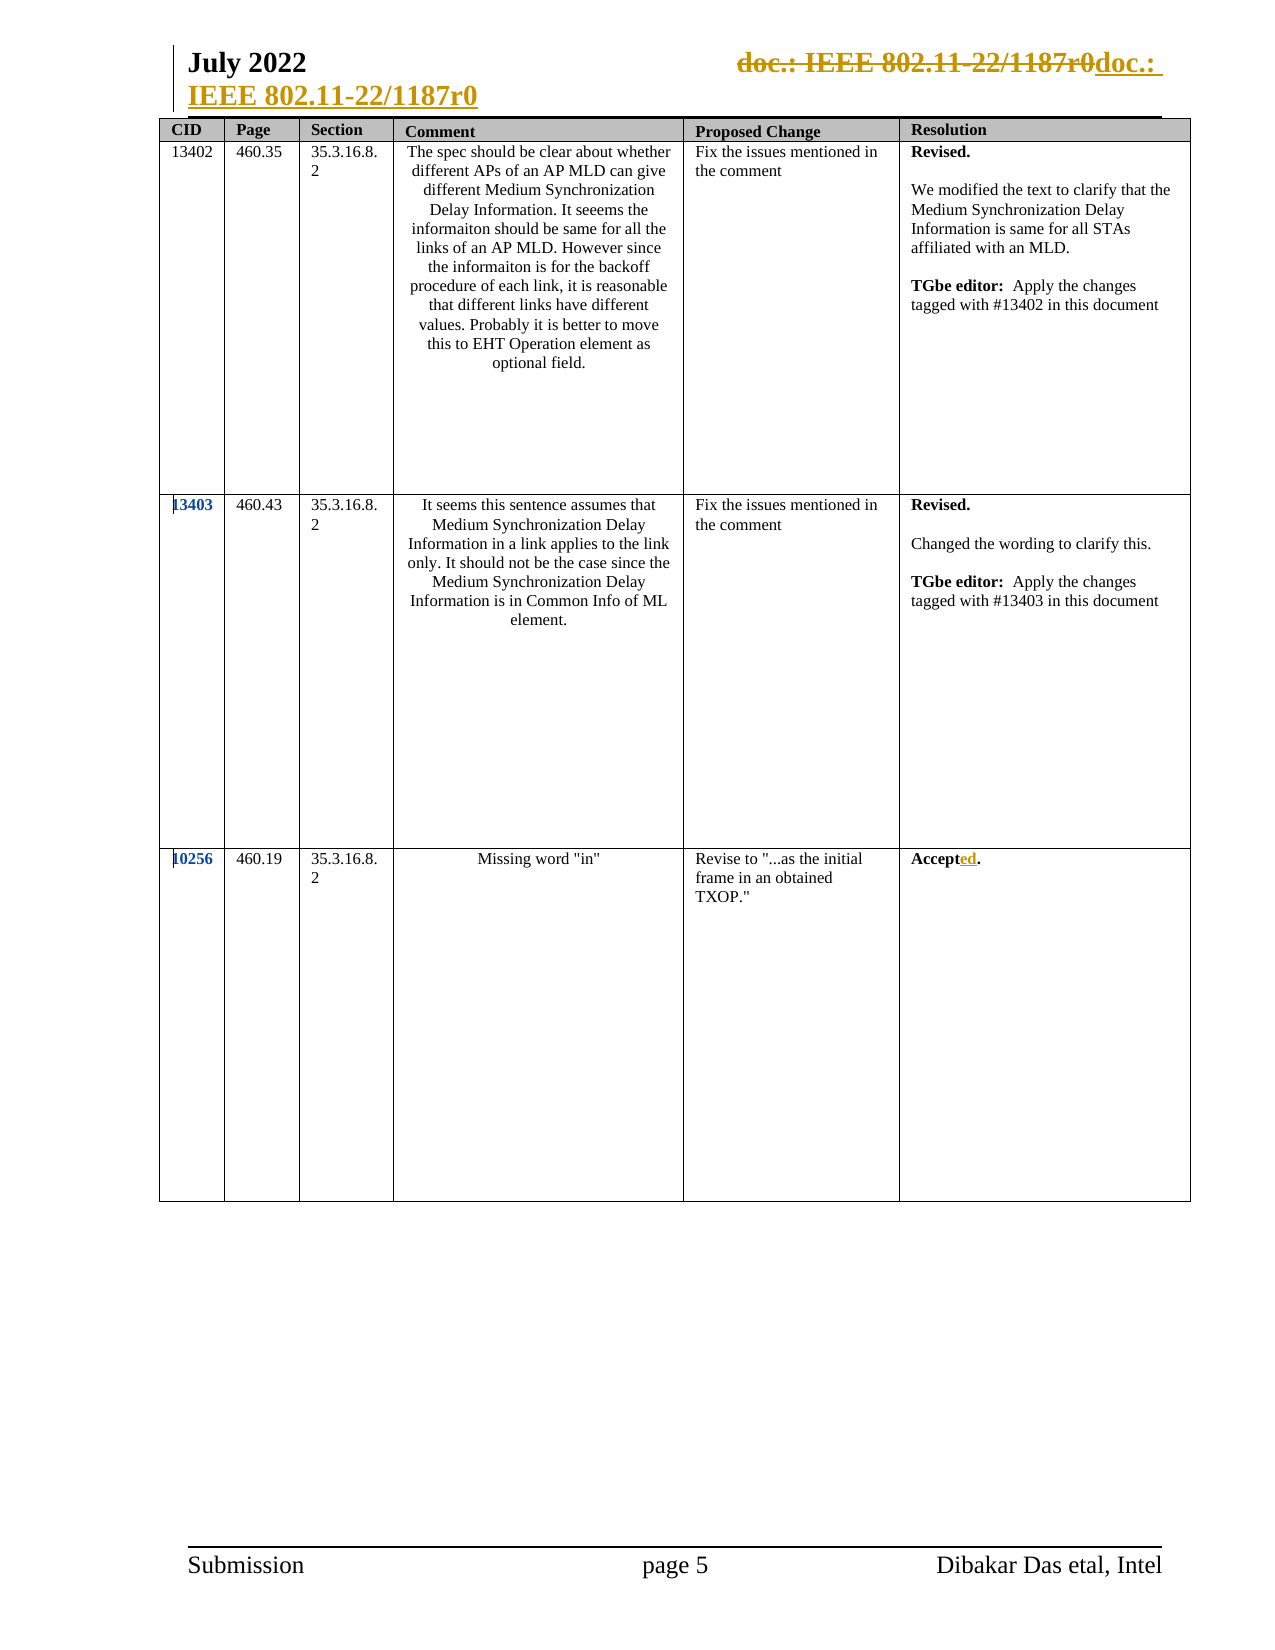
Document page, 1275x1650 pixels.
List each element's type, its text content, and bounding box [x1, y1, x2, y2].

table_cell Revised. We modified the text to clarify that the Medium Synchronization Delay Information is same for all STAs affiliated with an MLD. TGbe editor: Apply the changes tagged with #13402 in this document [900, 142, 1190, 494]
table_cell Fix the issues mentioned in the comment [684, 495, 899, 847]
table_cell 13403 [160, 495, 224, 847]
table_cell 460.35 [225, 142, 299, 494]
table_cell 35.3.16.8.2 [300, 142, 393, 494]
table_cell Accept. [900, 849, 1190, 1201]
table_cell 35.3.16.8.2 [300, 495, 393, 847]
table_cell Fix the issues mentioned in the comment [684, 142, 899, 494]
table_cell Revise to "...as the initial frame in an obtained TXOP." [684, 849, 899, 1201]
table_cell 460.43 [225, 495, 299, 847]
table_cell Revised. Changed the wording to clarify this. TGbe editor: Apply the changes tagged with #13403 in this document [900, 495, 1190, 847]
table_header Page [225, 119, 299, 141]
table_header Section [300, 119, 393, 141]
table_cell The spec should be clear about whether different APs of an AP MLD can give different Medium Synchronization Delay Information. It seeems the informaiton should be same for all the links of an AP MLD. However since the informaiton is for the backoff procedure of each link, it is reasonable that different links have different values. Probably it is better to move this to EHT Operation element as optional field. [394, 142, 683, 494]
table_cell 460.19 [225, 849, 299, 1201]
table_cell 35.3.16.8.2 [300, 849, 393, 1201]
table_cell 10256 [160, 849, 224, 1201]
table_cell Missing word "in" [394, 849, 683, 1201]
table_header CID [160, 119, 224, 141]
table_header Resolution [900, 119, 1190, 141]
table_header Proposed Change [684, 119, 899, 141]
table_header Comment [394, 119, 683, 141]
table_cell 13402 [160, 142, 224, 494]
